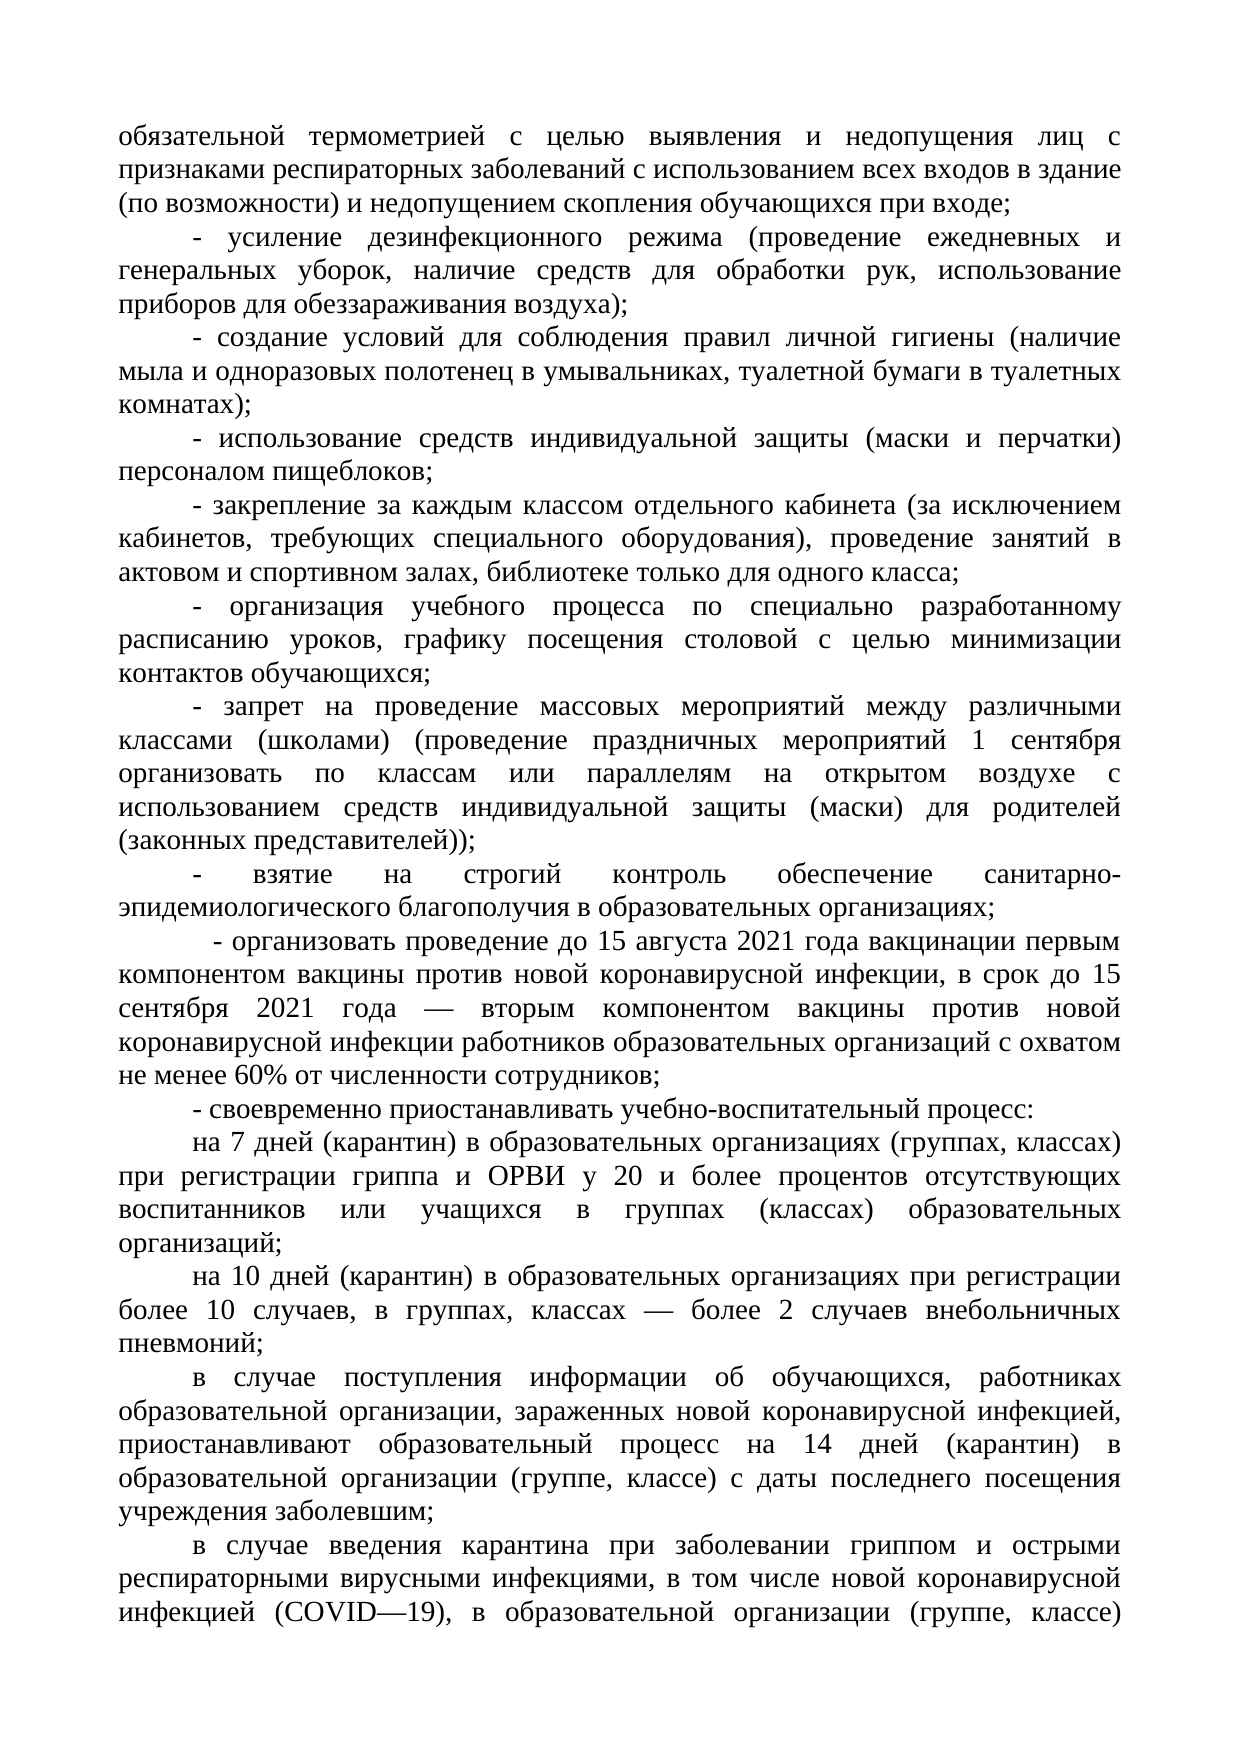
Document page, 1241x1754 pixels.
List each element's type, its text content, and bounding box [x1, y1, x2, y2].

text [118, 1527, 1122, 1627]
text - создание условий для соблюдения правил личной гигиены (наличие мыла и одноразовых полотенец в умывальниках, туалетной бумаги в туалетных комнатах); [118, 319, 1122, 420]
text - взятие на строгий контроль обеспечение санитарно- эпидемиологического благополучия в образовательных организациях; [118, 856, 1122, 923]
text - своевременно приостанавливать учебно-воспитательный процесс: [118, 1091, 1122, 1124]
text - организация учебного процесса по специально разработанному расписанию уроков, графику посещения столовой с целью минимизации контактов обучающихся; [118, 588, 1122, 688]
text - запрет на проведение массовых мероприятий между различными классами (школами) (проведение праздничных мероприятий 1 сентября организовать по классам или параллелям на открытом воздухе с использованием средств индивидуальной защиты (маски) для родителей (законных представителей)); [118, 688, 1122, 856]
text в случае поступления информации об обучающихся, работниках образовательной организации, зараженных новой коронавирусной инфекцией, приостанавливают образовательный процесс на 14 дней (карантин) в образовательной организации (группе, классе) с даты последнего посещения учреждения заболевшим; [118, 1359, 1122, 1527]
text на 10 дней (карантин) в образовательных организациях при регистрации более 10 случаев, в группах, классах — более 2 случаев внебольничных пневмоний; [118, 1258, 1122, 1359]
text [118, 118, 1122, 219]
text - использование средств индивидуальной защиты (маски и перчатки) персоналом пищеблоков; [118, 420, 1122, 487]
text - закрепление за каждым классом отдельного кабинета (за исключением кабинетов, требующих специального оборудования), проведение занятий в актовом и спортивном залах, библиотеке только для одного класса; [118, 487, 1122, 588]
text - усиление дезинфекционного режима (проведение ежедневных и генеральных уборок, наличие средств для обработки рук, использование приборов для обеззараживания воздуха); [118, 219, 1122, 319]
text на 7 дней (карантин) в образовательных организациях (группах, классах) при регистрации гриппа и ОРВИ у 20 и более процентов отсутствующих воспитанников или учащихся в группах (классах) образовательных организаций; [118, 1124, 1122, 1258]
text - организовать проведение до 15 августа 2021 года вакцинации первым компонентом вакцины против новой коронавирусной инфекции, в срок до 15 сентября 2021 года — вторым компонентом вакцины против новой коронавирусной инфекции работников образовательных организаций с охватом не менее 60% от численности сотрудников; [118, 923, 1122, 1091]
